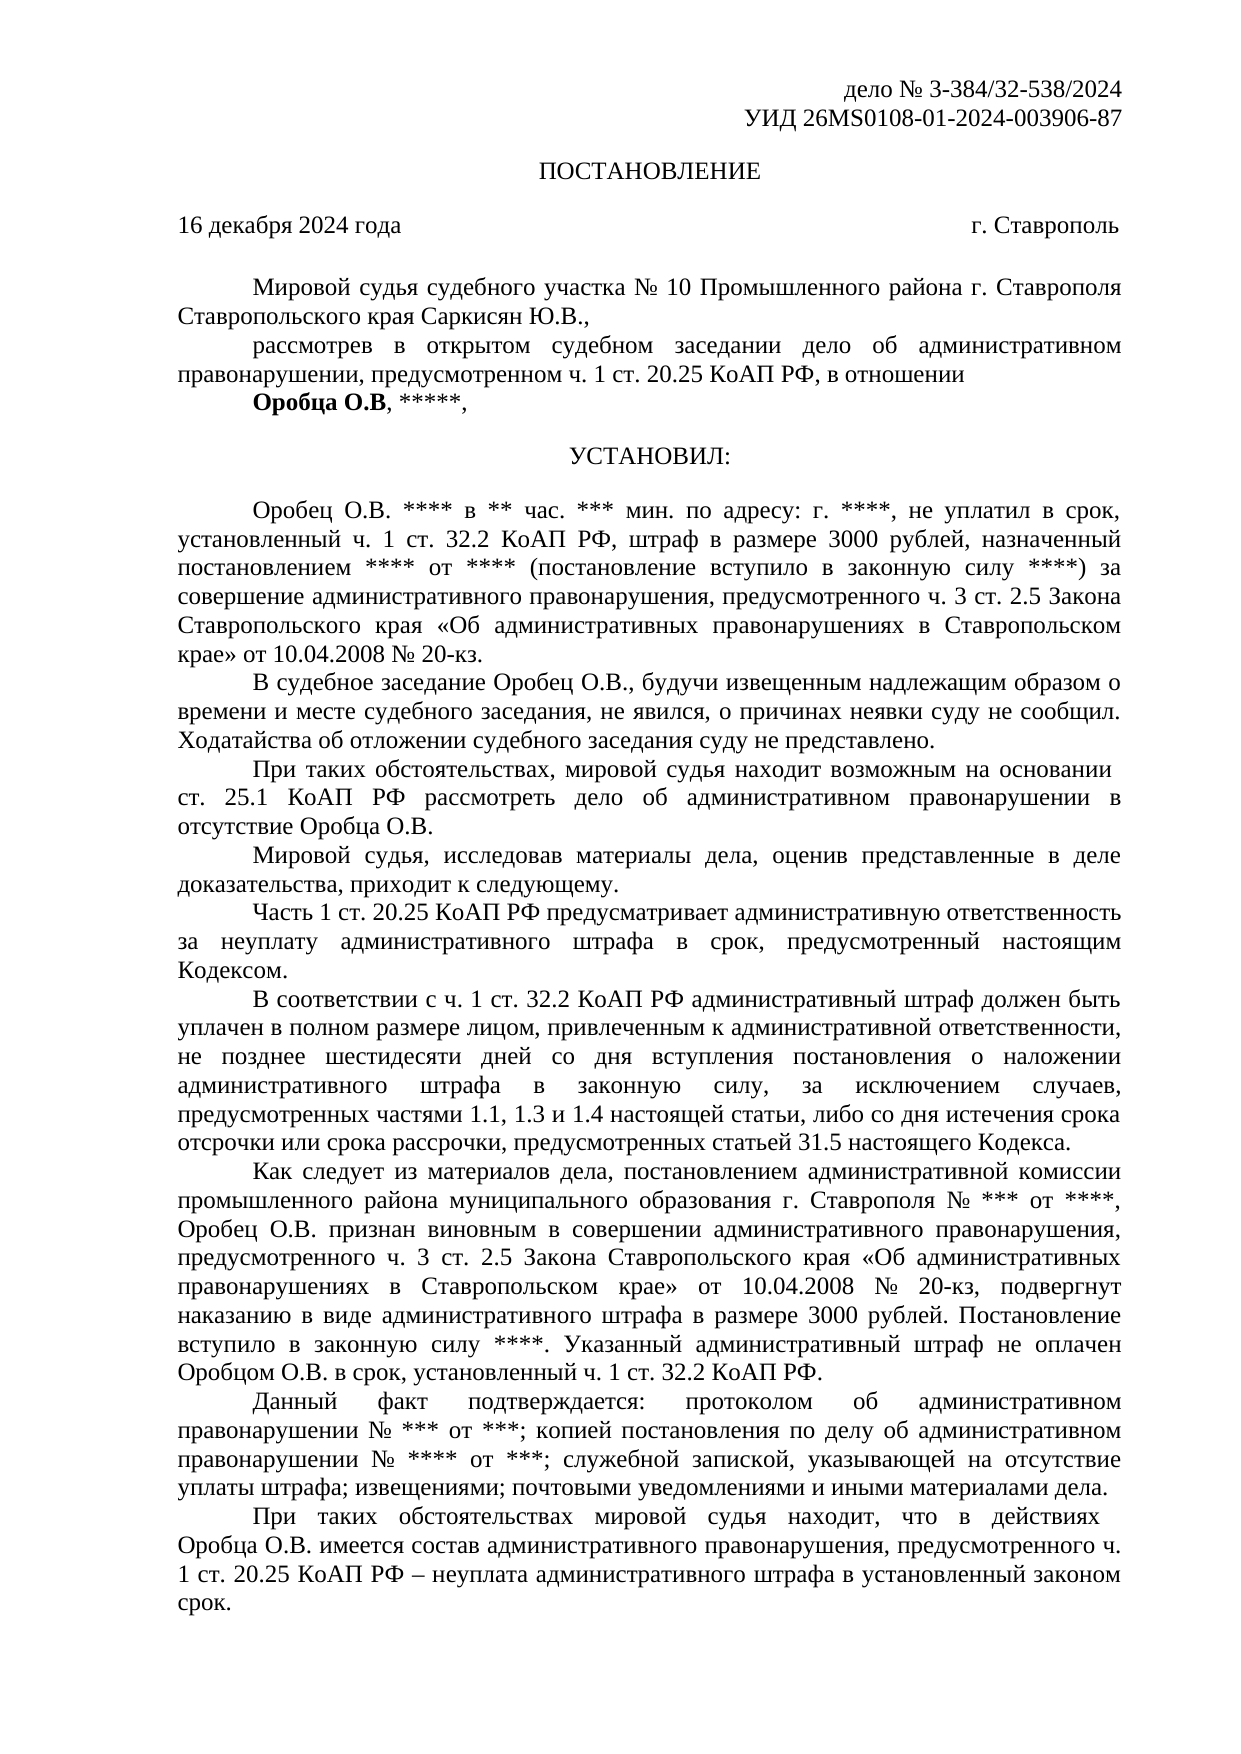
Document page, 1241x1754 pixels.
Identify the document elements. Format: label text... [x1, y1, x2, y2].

text Часть 1 ст. 20.25 КоАП РФ предусматривает административную ответственность за неуплату административного штрафа в срок, предусмотренный настоящим Кодексом. [177, 897, 1122, 984]
text Мировой судья, исследовав материалы дела, оценив представленные в деле доказательства, приходит к следующему. [177, 840, 1122, 897]
text УСТАНОВИЛ: [177, 441, 1122, 470]
text При таких обстоятельствах, мировой судья находит возможным на основании ст. 25.1 КоАП РФ рассмотреть дело об административном правонарушении в отсутствие Оробца О.В. [177, 754, 1122, 840]
text ПОСТАНОВЛЕНИЕ [177, 156, 1122, 185]
text Как следует из материалов дела, постановлением административной комиссии промышленного района муниципального образования г. Ставрополя № *** от ****, Оробец О.В. признан виновным в совершении административного правонарушения, предусмотренного ч. 3 ст. 2.5 Закона Ставропольского края «Об административных правонарушениях в Ставропольском крае» от 10.04.2008 № 20-кз, подвергнут наказанию в виде административного штрафа в размере 3000 рублей. Постановление вступило в законную силу ****. Указанный административный штраф не оплачен Оробцом О.В. в срок, установленный ч. 1 ст. 32.2 КоАП РФ. [177, 1156, 1122, 1386]
text Мировой судья судебного участка № 10 Промышленного района г. Ставрополя Ставропольского края Саркисян Ю.В., [177, 272, 1122, 330]
text дело № 3-384/32-538/2024 УИД 26MS0108-01-2024-003906-87 [177, 74, 1122, 131]
text В судебное заседание Оробец О.В., будучи извещенным надлежащим образом о времени и месте судебного заседания, не явился, о причинах неявки суду не сообщил. Ходатайства об отложении судебного заседания суду не представлено. [177, 667, 1122, 754]
text рассмотрев в открытом судебном заседании дело об административном правонарушении, предусмотренном ч. 1 ст. 20.25 КоАП РФ, в отношении [177, 330, 1122, 387]
text В соответствии с ч. 1 ст. 32.2 КоАП РФ административный штраф должен быть уплачен в полном размере лицом, привлеченным к административной ответственности, не позднее шестидесяти дней со дня вступления постановления о наложении административного штрафа в законную силу, за исключением случаев, предусмотренных частями 1.1, 1.3 и 1.4 настоящей статьи, либо со дня истечения срока отсрочки или срока рассрочки, предусмотренных статьей 31.5 настоящего Кодекса. [177, 984, 1122, 1156]
text Оробца О.В, *****, [177, 387, 1122, 416]
text Оробец О.В. **** в ** час. *** мин. по адресу: г. ****, не уплатил в срок, установленный ч. 1 ст. 32.2 КоАП РФ, штраф в размере 3000 рублей, назначенный постановлением **** от **** (постановление вступило в законную силу ****) за совершение административного правонарушения, предусмотренного ч. 3 ст. 2.5 Закона Ставропольского края «Об административных правонарушениях в Ставропольском крае» от 10.04.2008 № 20-кз. [177, 495, 1122, 667]
text Данный факт подтверждается: протоколом об административном правонарушении № *** от ***; копией постановления по делу об административном правонарушении № **** от ***; служебной запиской, указывающей на отсутствие уплаты штрафа; извещениями; почтовыми уведомлениями и иными материалами дела. [177, 1386, 1122, 1501]
text При таких обстоятельствах мировой судья находит, что в действиях Оробца О.В. имеется состав административного правонарушения, предусмотренного ч. 1 ст. 20.25 КоАП РФ – неуплата административного штрафа в установленный законом срок. [177, 1501, 1122, 1616]
text 16 декабря 2024 года г. Ставрополь [177, 210, 1122, 239]
